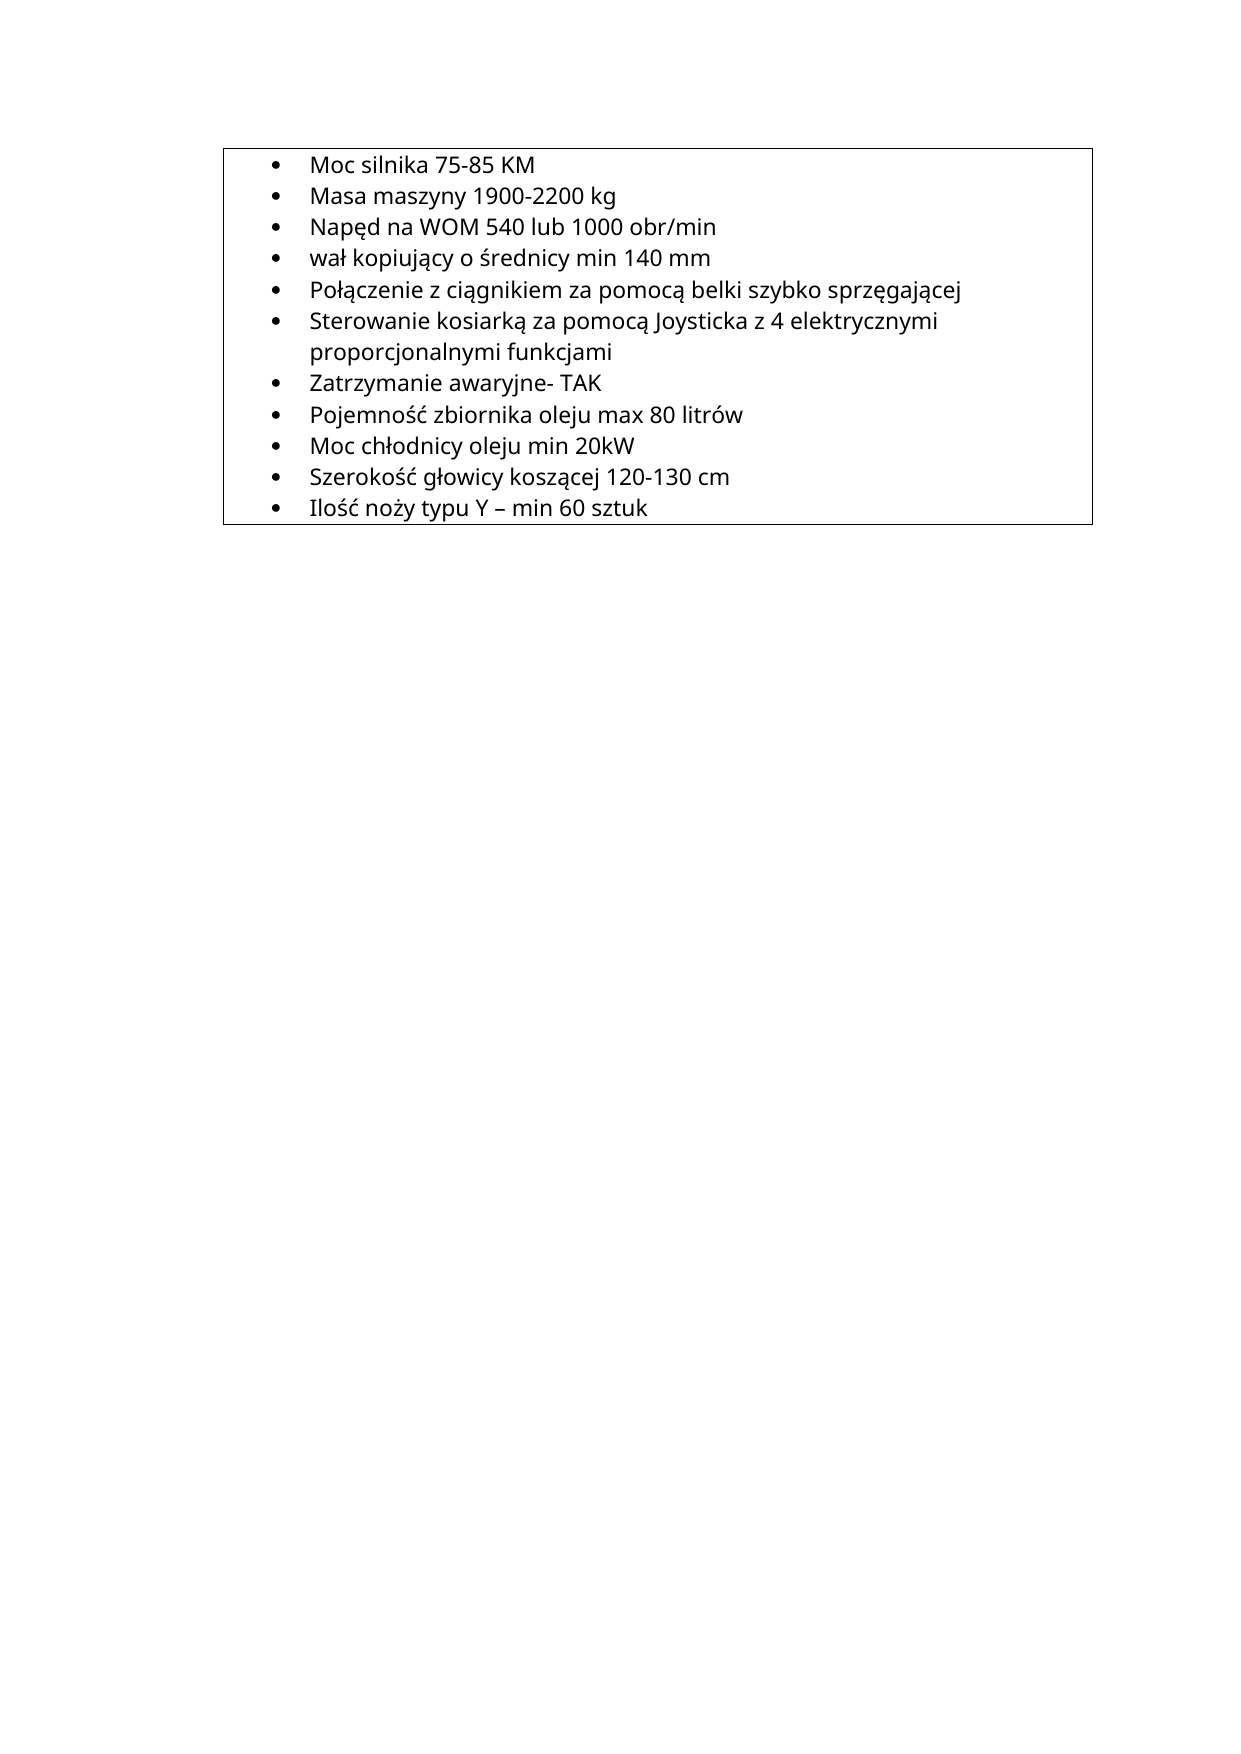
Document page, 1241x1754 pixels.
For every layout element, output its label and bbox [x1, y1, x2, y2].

table_header [224, 149, 1092, 524]
